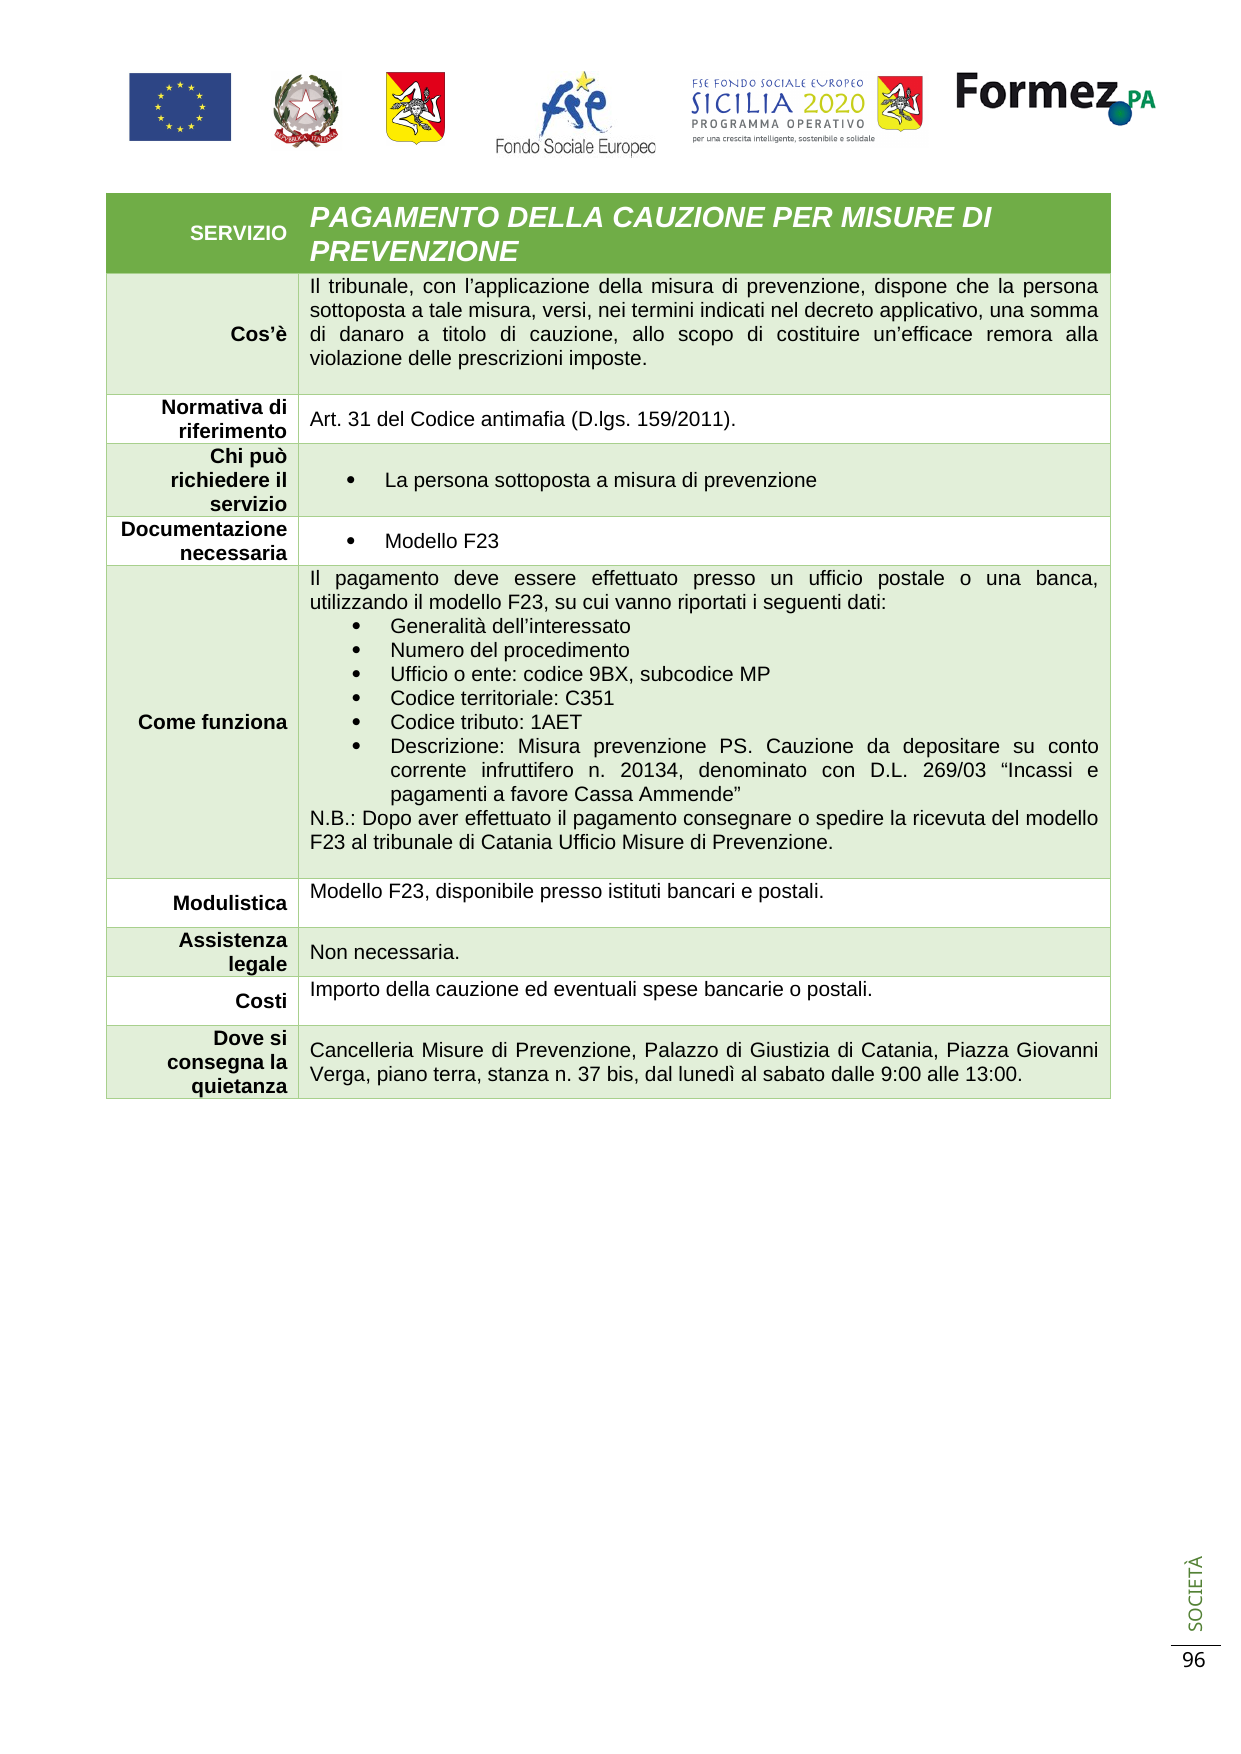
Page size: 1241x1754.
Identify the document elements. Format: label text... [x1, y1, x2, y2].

table_cell Cancelleria Misure di Prevenzione, Palazzo di Giustizia di Catania, Piazza Giovanni Verga, piano terra, stanza n. 37 bis, dal lunedì al sabato dalle 9:00 alle 13:00. [299, 1026, 1110, 1098]
table_cell Art. 31 del Codice antimafia (D.lgs. 159/2011). [299, 395, 1110, 443]
picture [955, 71, 1162, 129]
picture [385, 71, 446, 146]
table_cell Normativa di riferimento [107, 395, 298, 443]
table_cell Modello F23 [299, 517, 1110, 565]
table_cell Il pagamento deve essere effettuato presso un ufficio postale o una banca, utilizzando il modello F23, su cui vanno riportati i seguenti dati: Generalità dell’interessato Numero del procedimento Ufficio o ente: codice 9BX, subcodice MP Codice territoriale: C351 Codice tributo: 1AET Descrizione: Misura prevenzione PS. Cauzione da depositare su conto corrente infruttifero n. 20134, denominato con D.L. 269/03 “Incassi e pagamenti a favore Cassa Ammende” N.B.: Dopo aver effettuato il pagamento consegnare o spedire la ricevuta del modello F23 al tribunale di Catania Ufficio Misure di Prevenzione. [299, 566, 1110, 878]
table_cell La persona sottoposta a misura di prevenzione [299, 444, 1110, 516]
table_cell Non necessaria. [299, 928, 1110, 976]
table_cell Assistenza legale [107, 928, 298, 976]
table_cell Il tribunale, con l’applicazione della misura di prevenzione, dispone che la persona sottoposta a tale misura, versi, nei termini indicati nel decreto applicativo, una somma di danaro a titolo di cauzione, allo scopo di costituire un’efficace remora alla violazione delle prescrizioni imposte. [299, 274, 1110, 394]
table_cell Costi [107, 977, 298, 1025]
table_cell Importo della cauzione ed eventuali spese bancarie o postali. [299, 977, 1110, 1025]
table_cell Documentazione necessaria [107, 517, 298, 565]
table_cell Dove si consegna la quietanza [107, 1026, 298, 1098]
table_header PAGAMENTO DELLA CAUZIONE PER MISURE DI PREVENZIONE [298, 194, 1110, 273]
table_cell Come funziona [107, 566, 298, 878]
table_cell Modello F23, disponibile presso istituti bancari e postali. [299, 879, 1110, 927]
table_cell Chi può richiedere il servizio [107, 444, 298, 516]
picture [690, 71, 929, 148]
table_header SERVIZIO [107, 194, 298, 273]
picture [127, 71, 233, 143]
table_cell Modulistica [107, 879, 298, 927]
table_cell Cos’è [107, 274, 298, 394]
picture [496, 71, 656, 158]
picture [271, 71, 343, 151]
